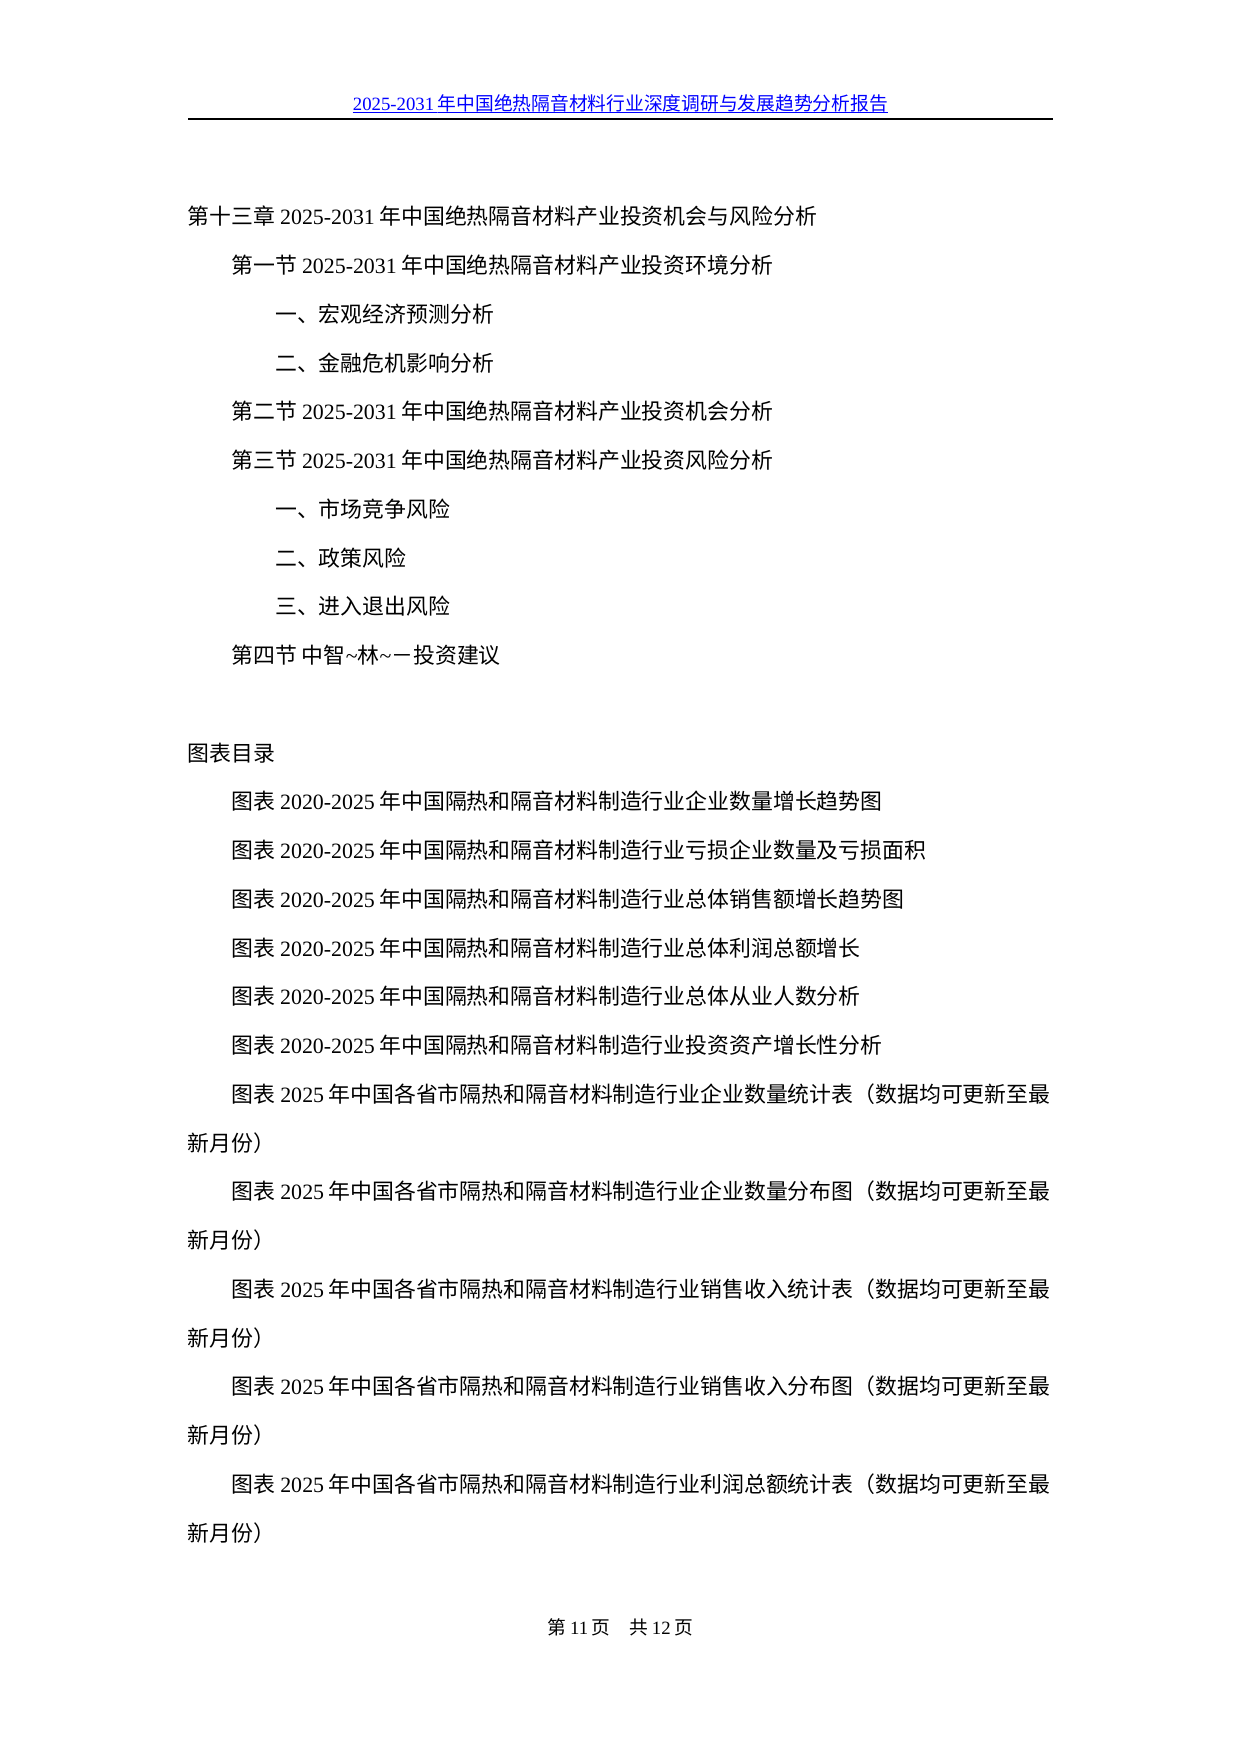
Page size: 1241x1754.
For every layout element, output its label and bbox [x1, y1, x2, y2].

text [187, 150, 1053, 1548]
